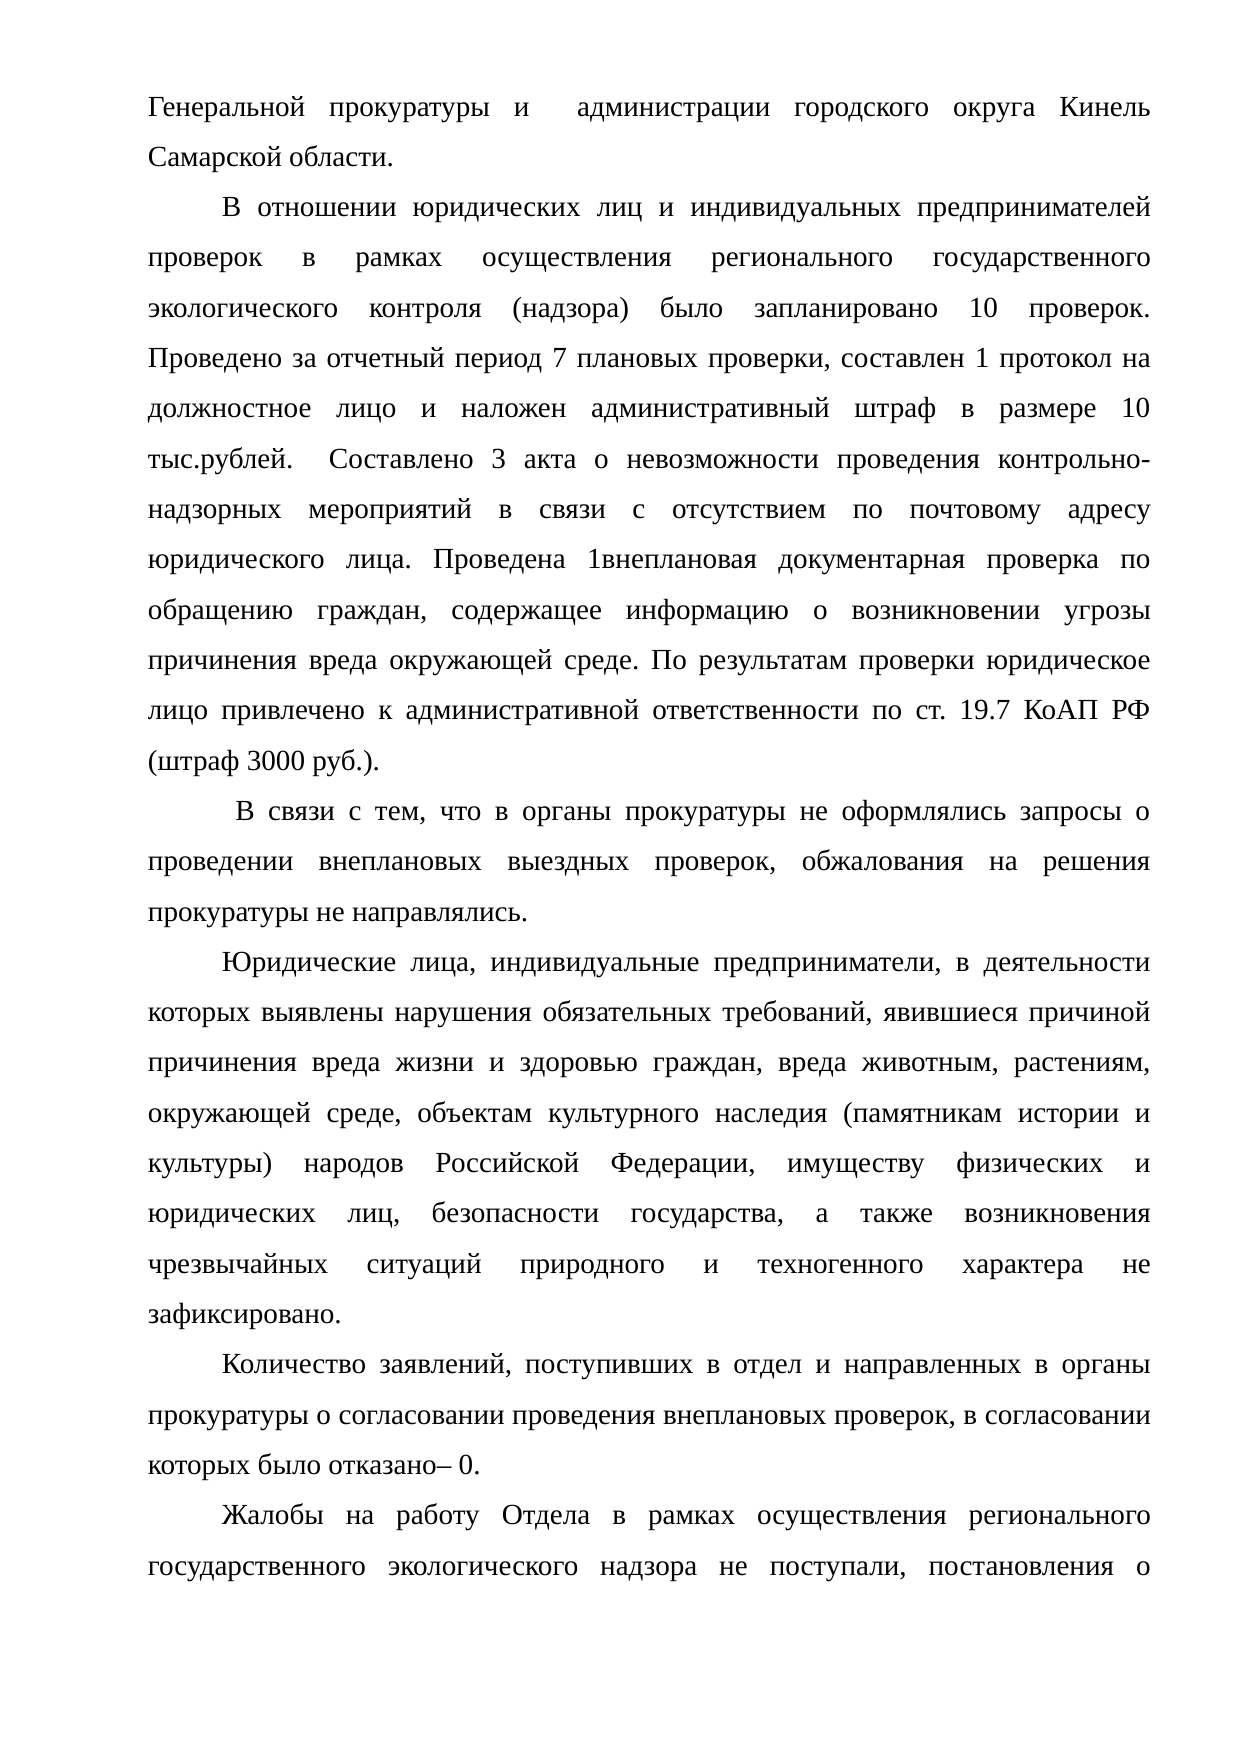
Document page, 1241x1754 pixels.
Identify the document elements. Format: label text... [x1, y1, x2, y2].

text Количество заявлений, поступивших в отдел и направленных в органы прокуратуры о согласовании проведения внеплановых проверок, в согласовании которых было отказано– 0. [148, 1346, 1152, 1481]
text В связи с тем, что в органы прокуратуры не оформлялись запросы о проведении внеплановых выездных проверок, обжалования на решения прокуратуры не направлялись. [148, 793, 1152, 927]
text Юридические лица, индивидуальные предприниматели, в деятельности которых выявлены нарушения обязательных требований, явившиеся причиной причинения вреда жизни и здоровью граждан, вреда животным, растениям, окружающей среде, объектам культурного наследия (памятникам истории и культуры) народов Российской Федерации, имуществу физических и юридических лиц, безопасности государства, а также возникновения чрезвычайных ситуаций природного и техногенного характера не зафиксировано. [148, 944, 1152, 1330]
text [148, 1497, 1152, 1581]
text В отношении юридических лиц и индивидуальных предпринимателей проверок в рамках осуществления регионального государственного экологического контроля (надзора) было запланировано 10 проверок. Проведено за отчетный период 7 плановых проверки, составлен 1 протокол на должностное лицо и наложен административный штраф в размере 10 тыс.рублей. Составлено 3 акта о невозможности проведения контрольно-надзорных мероприятий в связи с отсутствием по почтовому адресу юридического лица. Проведена 1внеплановая документарная проверка по обращению граждан, содержащее информацию о возникновении угрозы причинения вреда окружающей среде. По результатам проверки юридическое лицо привлечено к административной ответственности по ст. 19.7 КоАП РФ (штраф 3000 руб.). [148, 189, 1152, 776]
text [148, 89, 1152, 172]
